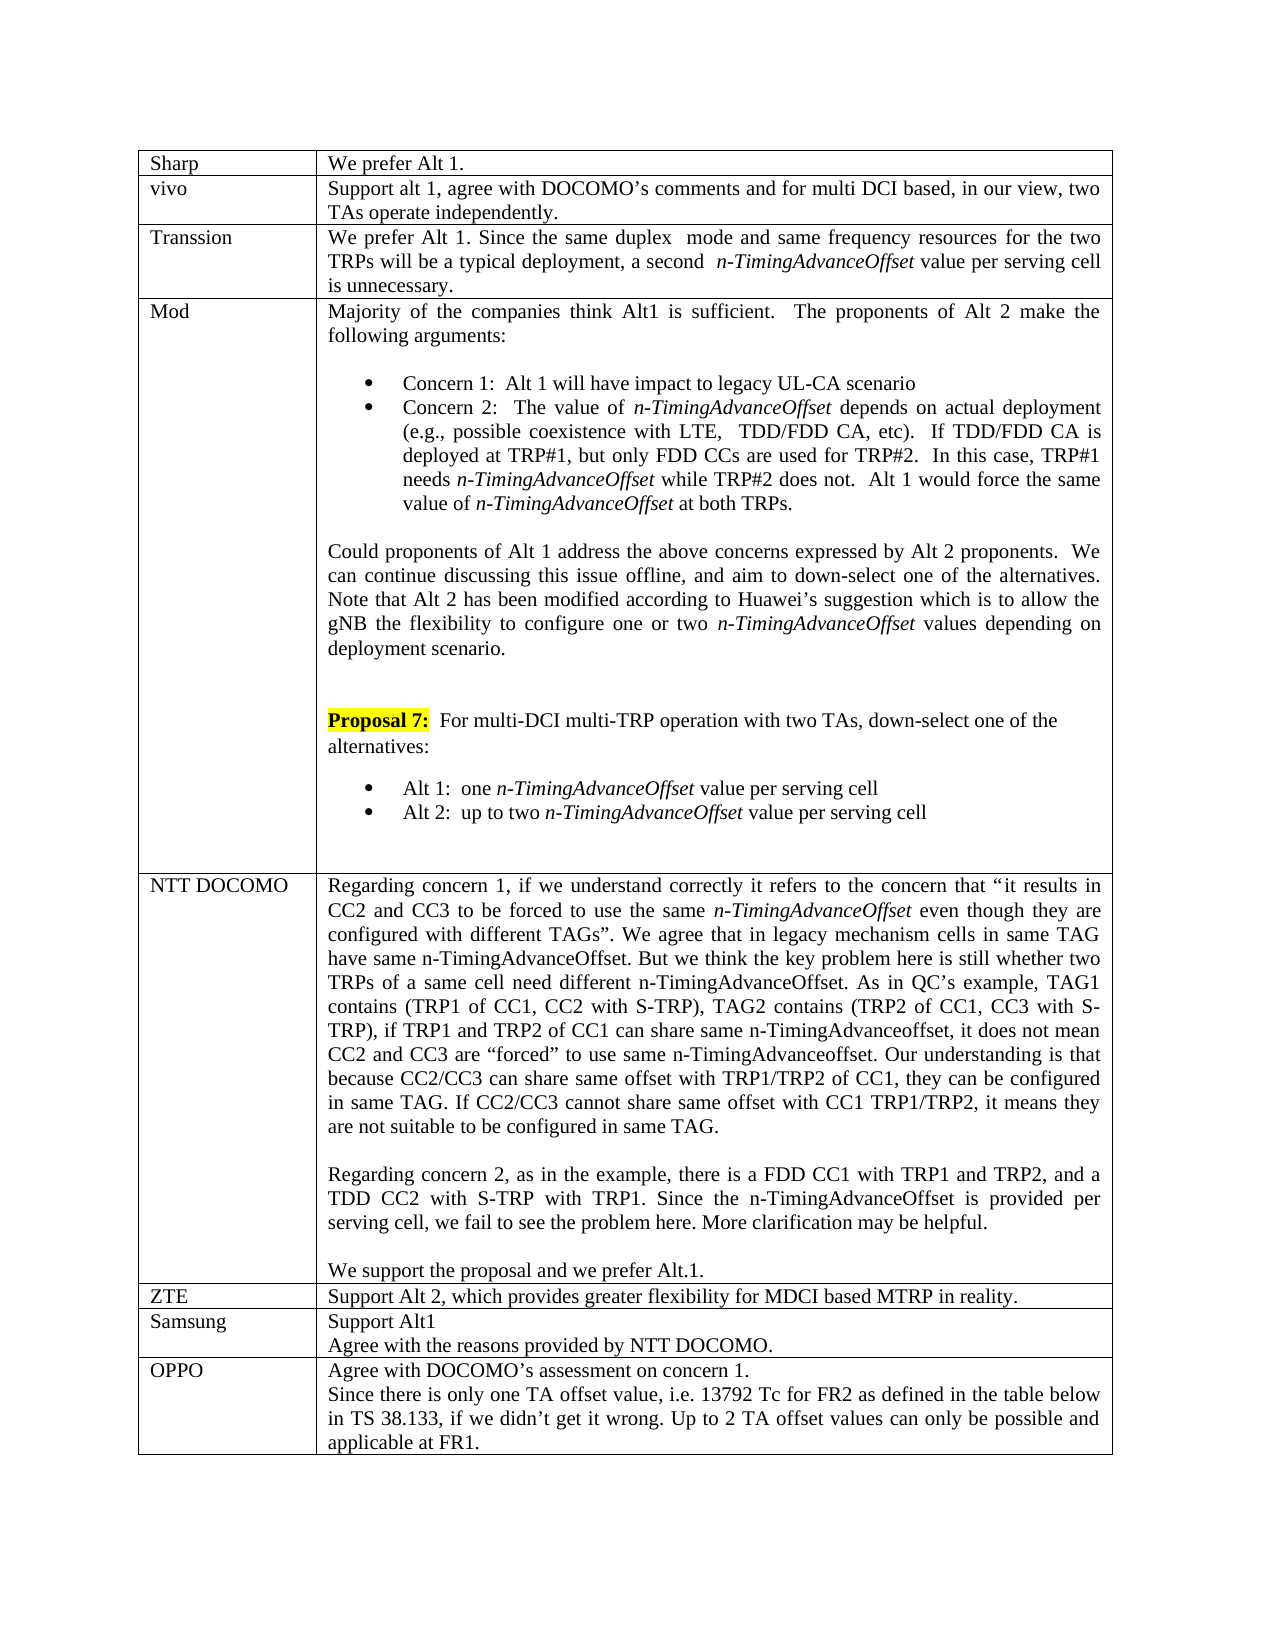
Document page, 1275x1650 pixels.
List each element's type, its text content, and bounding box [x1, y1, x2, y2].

table_cell Support Alt1 Agree with the reasons provided by NTT DOCOMO. [317, 1309, 1112, 1357]
table_cell Mod [139, 299, 316, 872]
table_cell NTT DOCOMO [139, 874, 316, 1282]
table_cell OPPO [139, 1358, 316, 1454]
table_cell Sharp [139, 151, 316, 175]
table_cell Transsion [139, 225, 316, 297]
table_cell We prefer Alt 1. [317, 151, 1112, 175]
table_cell Support alt 1, agree with DOCOMO’s comments and for multi DCI based, in our view, two TAs operate independently. [317, 176, 1112, 224]
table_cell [317, 1358, 1112, 1454]
table_cell Support Alt 2, which provides greater flexibility for MDCI based MTRP in reality. [317, 1284, 1112, 1308]
table_cell ZTE [139, 1284, 316, 1308]
table_cell vivo [139, 176, 316, 224]
table_cell Majority of the companies think Alt1 is sufficient. The proponents of Alt 2 make the following arguments: Concern 1: Alt 1 will have impact to legacy UL-CA scenario Concern 2: The value of n-TimingAdvanceOffset depends on actual deployment (e.g., possible coexistence with LTE, TDD/FDD CA, etc). If TDD/FDD CA is deployed at TRP#1, but only FDD CCs are used for TRP#2. In this case, TRP#1 needs n-TimingAdvanceOffset while TRP#2 does not. Alt 1 would force the same value of n-TimingAdvanceOffset at both TRPs. Could proponents of Alt 1 address the above concerns expressed by Alt 2 proponents. We can continue discussing this issue offline, and aim to down-select one of the alternatives. Note that Alt 2 has been modified according to Huawei’s suggestion which is to allow the gNB the flexibility to configure one or two n-TimingAdvanceOffset values depending on deployment scenario. Proposal 7: For multi-DCI multi-TRP operation with two TAs, down-select one of the alternatives: Alt 1: one n-TimingAdvanceOffset value per serving cell Alt 2: up to two n-TimingAdvanceOffset value per serving cell [317, 299, 1112, 872]
table_cell Samsung [139, 1309, 316, 1357]
table_cell We prefer Alt 1. Since the same duplex mode and same frequency resources for the two TRPs will be a typical deployment, a second n-TimingAdvanceOffset value per serving cell is unnecessary. [317, 225, 1112, 297]
table_cell Regarding concern 1, if we understand correctly it refers to the concern that “it results in CC2 and CC3 to be forced to use the same n-TimingAdvanceOffset even though they are configured with different TAGs”. We agree that in legacy mechanism cells in same TAG have same n-TimingAdvanceOffset. But we think the key problem here is still whether two TRPs of a same cell need different n-TimingAdvanceOffset. As in QC’s example, TAG1 contains (TRP1 of CC1, CC2 with S-TRP), TAG2 contains (TRP2 of CC1, CC3 with S-TRP), if TRP1 and TRP2 of CC1 can share same n-TimingAdvanceoffset, it does not mean CC2 and CC3 are “forced” to use same n-TimingAdvanceoffset. Our understanding is that because CC2/CC3 can share same offset with TRP1/TRP2 of CC1, they can be configured in same TAG. If CC2/CC3 cannot share same offset with CC1 TRP1/TRP2, it means they are not suitable to be configured in same TAG. Regarding concern 2, as in the example, there is a FDD CC1 with TRP1 and TRP2, and a TDD CC2 with S-TRP with TRP1. Since the n-TimingAdvanceOffset is provided per serving cell, we fail to see the problem here. More clarification may be helpful. We support the proposal and we prefer Alt.1. [317, 874, 1112, 1282]
